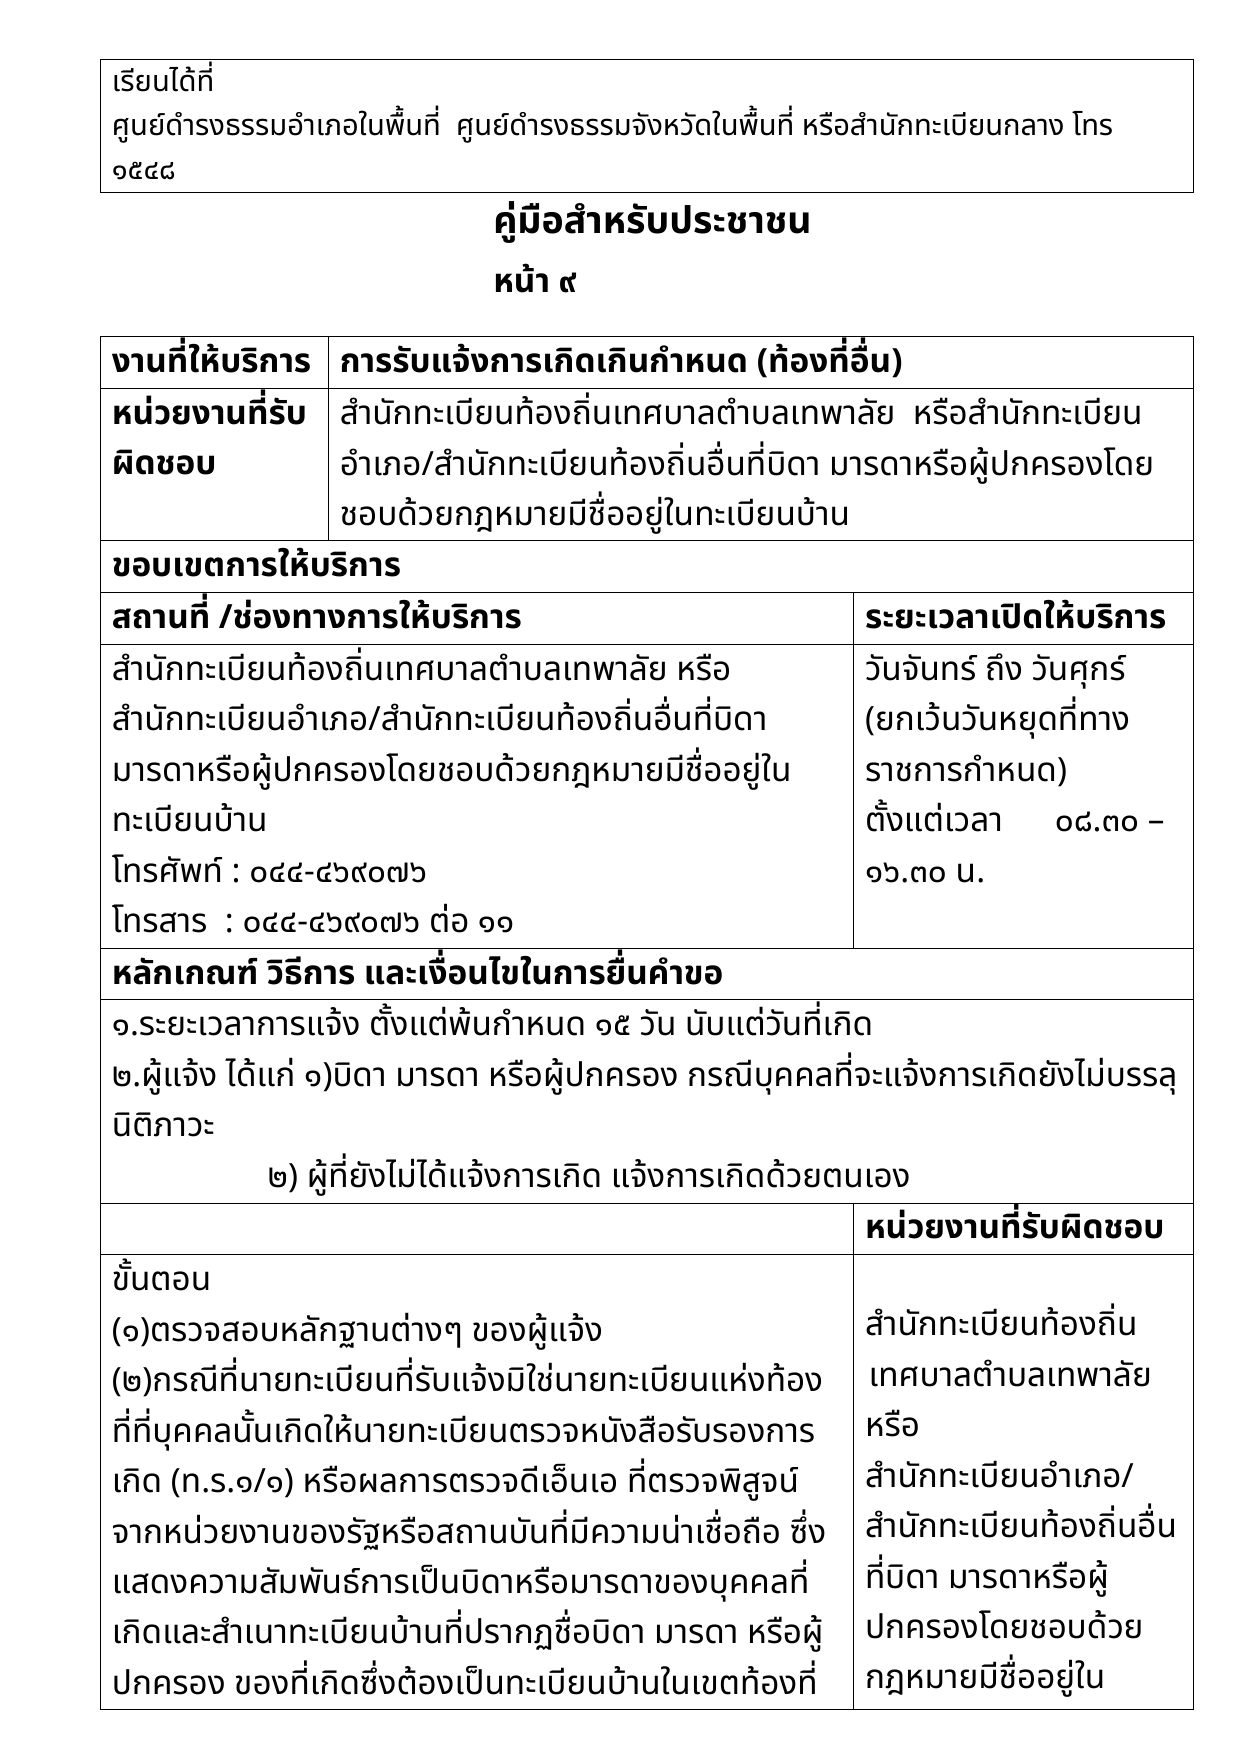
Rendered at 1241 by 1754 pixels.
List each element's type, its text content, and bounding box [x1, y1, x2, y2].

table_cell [101, 1255, 853, 1709]
table_header งานที่ให้บริการ [101, 337, 328, 388]
table_cell หน่วยงานที่รับผิดชอบ [101, 389, 328, 540]
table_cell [101, 60, 1193, 192]
table_cell ระยะเวลาเปิดให้บริการ [854, 593, 1193, 643]
table_header การรับแจ้งการเกิดเกินกำหนด (ท้องที่อื่น) [329, 337, 1193, 388]
table_cell [101, 1204, 853, 1254]
table_cell ขอบเขตการให้บริการ [101, 541, 1193, 592]
text คู่มือสำหรับประชาชน หน้า ๙ [493, 193, 1181, 308]
table_cell ๑.ระยะเวลาการแจ้ง ตั้งแต่พ้นกำหนด ๑๕ วัน นับแต่วันที่เกิด ๒.ผู้แจ้ง ได้แก่ ๑)บิดา มารดา หรือผู้ปกครอง กรณีบุคคลที่จะแจ้งการเกิดยังไม่บรรลุนิติภาวะ ๒) ผู้ที่ยังไม่ได้แจ้งการเกิด แจ้งการเกิดด้วยตนเอง [101, 1000, 1193, 1202]
table_cell หน่วยงานที่รับผิดชอบ [854, 1204, 1193, 1254]
table_cell สถานที่ /ช่องทางการให้บริการ [101, 593, 853, 643]
table_cell วันจันทร์ ถึง วันศุกร์ (ยกเว้นวันหยุดที่ทางราชการกำหนด) ตั้งแต่เวลา ๐๘.๓๐ – ๑๖.๓๐ น. [854, 645, 1193, 948]
table_cell สำนักทะเบียนท้องถิ่นเทศบาลตำบลเทพาลัย หรือ สำนักทะเบียนอำเภอ/สำนักทะเบียนท้องถิ่นอื่นที่บิดา มารดาหรือผู้ปกครองโดยชอบด้วยกฎหมายมีชื่ออยู่ในทะเบียนบ้าน โทรศัพท์ : ๐๔๔-๔๖๙๐๗๖ โทรสาร : ๐๔๔-๔๖๙๐๗๖ ต่อ ๑๑ [101, 645, 853, 948]
table_cell หลักเกณฑ์ วิธีการ และเงื่อนไขในการยื่นคำขอ [101, 949, 1193, 999]
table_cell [854, 1255, 1193, 1709]
